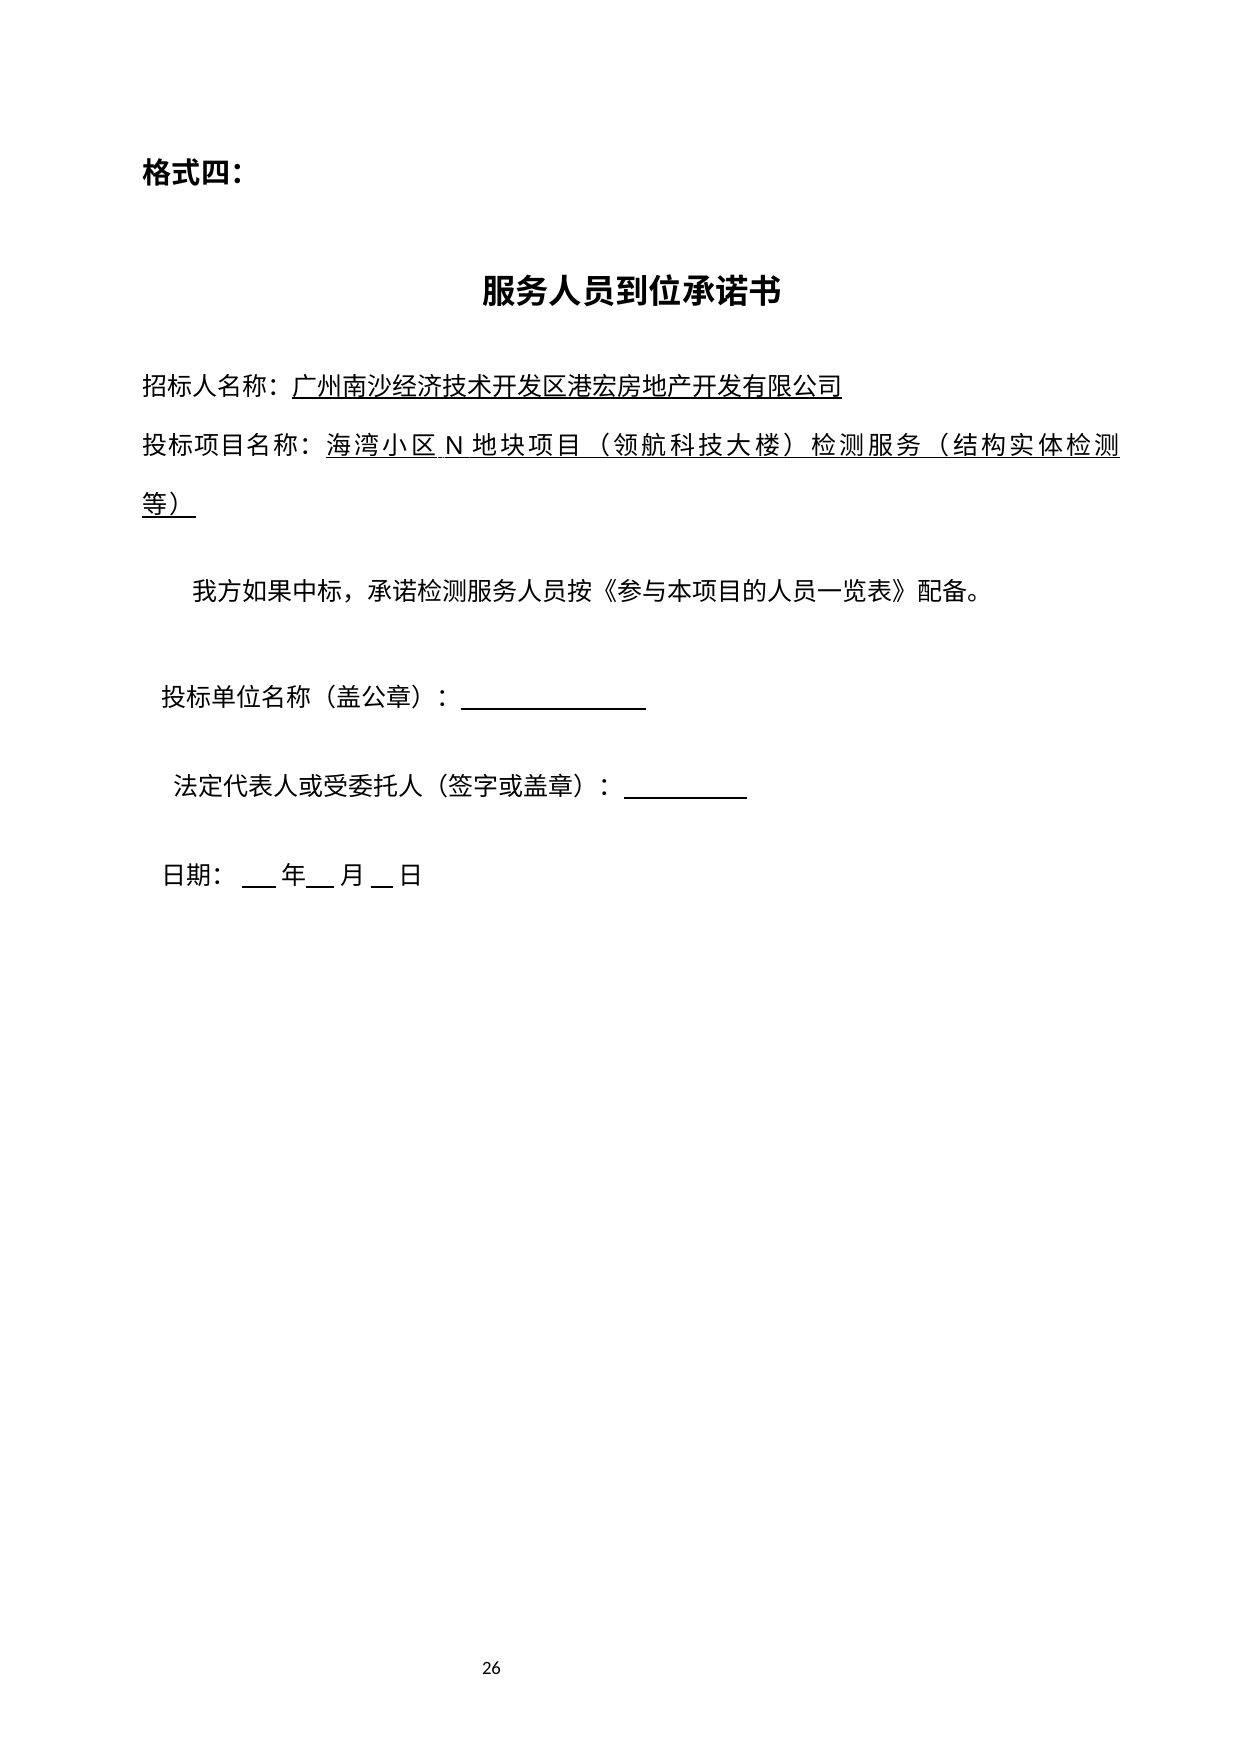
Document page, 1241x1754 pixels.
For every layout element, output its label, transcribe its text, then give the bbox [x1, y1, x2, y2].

text 招标人名称：广州南沙经济技术开发区港宏房地产开发有限公司 [142, 354, 1122, 414]
text 法定代表人或受委托人（签字或盖章）： [142, 754, 1122, 814]
text 我方如果中标，承诺检测服务人员按《参与本项目的人员一览表》配备。 [142, 572, 1122, 608]
text 投标单位名称（盖公章）： [142, 665, 1122, 725]
text 日期： 年 月 日 [142, 843, 1122, 903]
text 格式四： [142, 149, 1122, 192]
text 投标项目名称：海湾小区N地块项目（领航科技大楼）检测服务（结构实体检测等） [142, 414, 1122, 533]
text 服务人员到位承诺书 [142, 267, 1122, 312]
